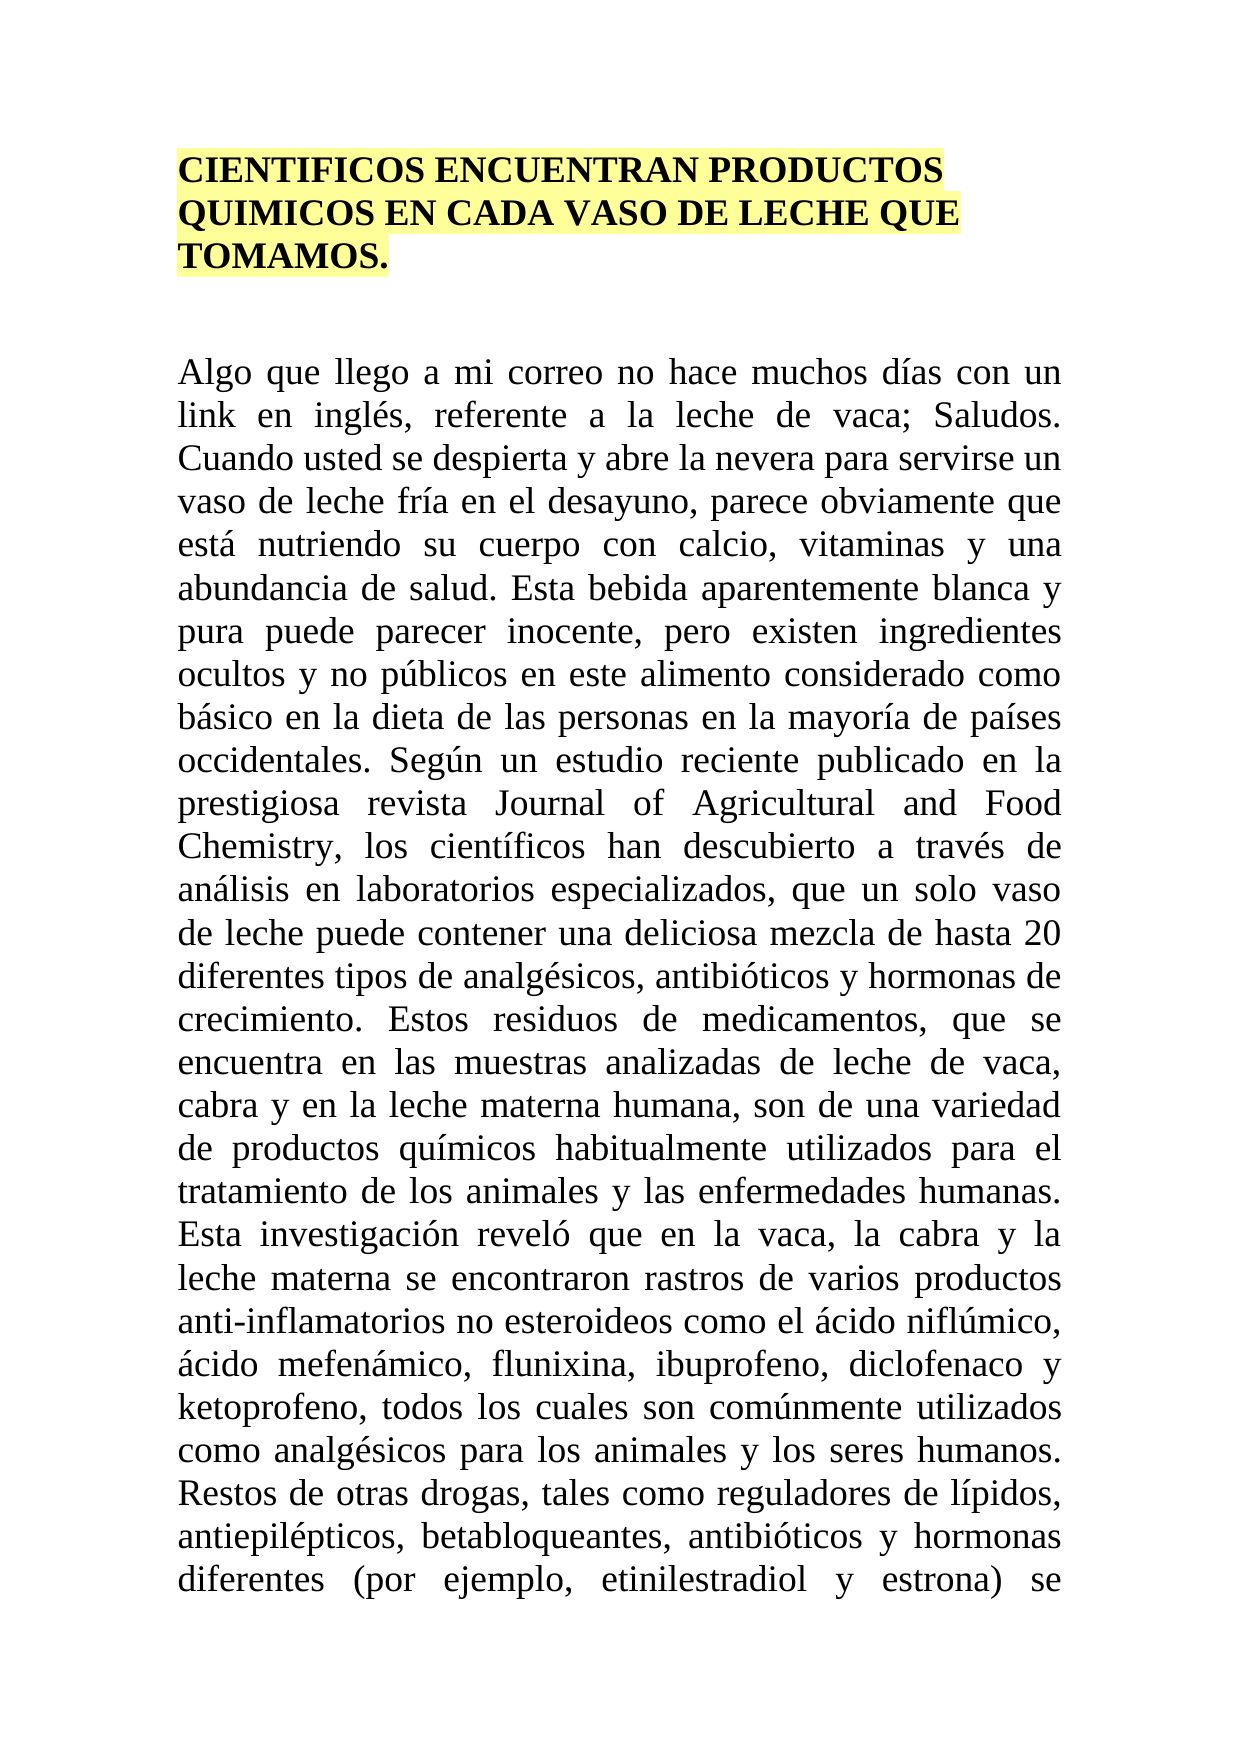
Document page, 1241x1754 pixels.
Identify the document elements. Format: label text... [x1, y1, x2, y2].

text CIENTIFICOS ENCUENTRAN PRODUCTOS QUIMICOS EN CADA VASO DE LECHE QUE TOMAMOS. [389, 148, 1063, 277]
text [177, 306, 1063, 1600]
